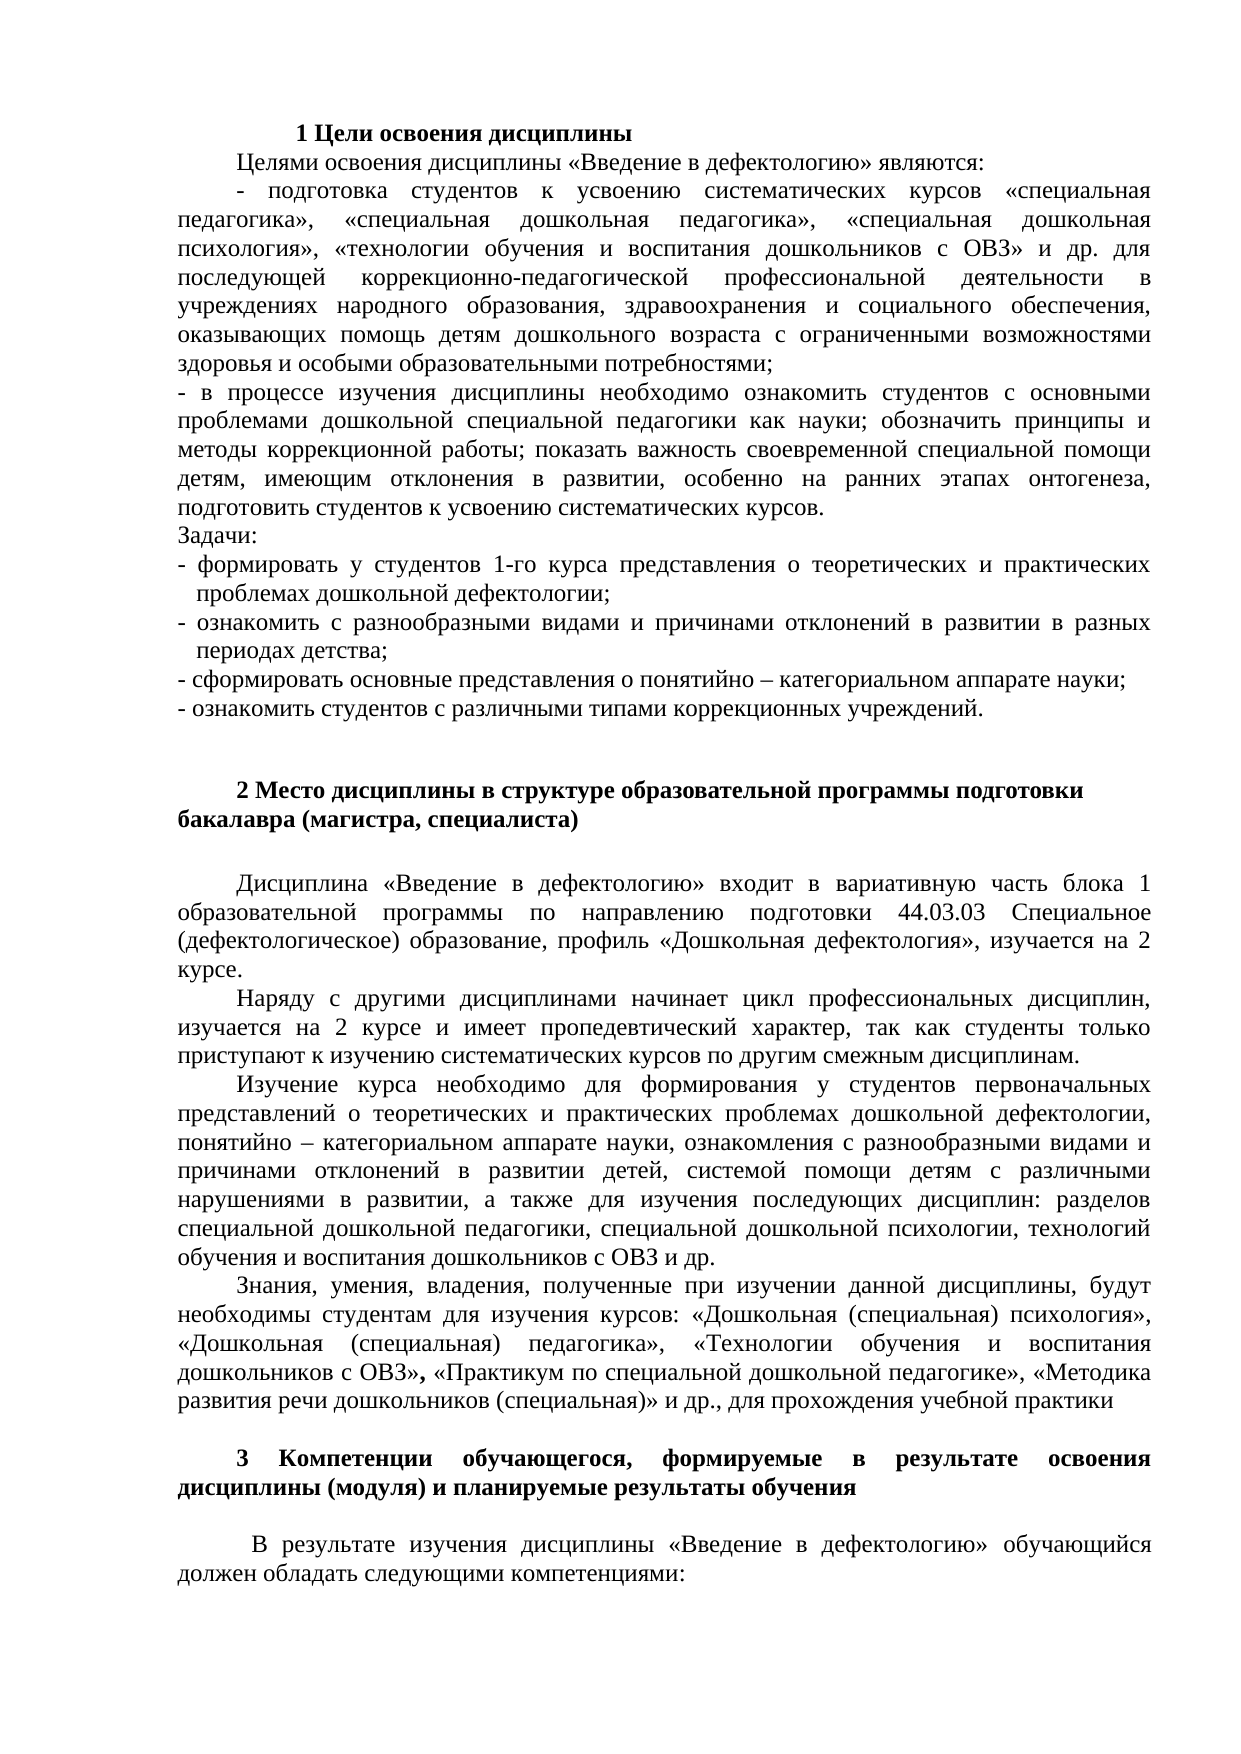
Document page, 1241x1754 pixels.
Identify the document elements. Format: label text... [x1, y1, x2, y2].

text Знания, умения, владения, полученные при изучении данной дисциплины, будут необходимы студентам для изучения курсов: «Дошкольная (специальная) психология», «Дошкольная (специальная) педагогика», «Технологии обучения и воспитания дошкольников с ОВЗ», «Практикум по специальной дошкольной педагогике», «Методика развития речи дошкольников (специальная)» и др., для прохождения учебной практики [177, 1271, 1152, 1414]
text - ознакомить с разнообразными видами и причинами отклонений в развитии в разных периодах детства; [177, 607, 1152, 664]
text Целями освоения дисциплины «Введение в дефектологию» являются: [177, 147, 1152, 176]
text Изучение курса необходимо для формирования у студентов первоначальных представлений о теоретических и практических проблемах дошкольной дефектологии, понятийно – категориальном аппарате науки, ознакомления с разнообразными видами и причинами отклонений в развитии детей, системой помощи детям с различными нарушениями в развитии, а также для изучения последующих дисциплин: разделов специальной дошкольной педагогики, специальной дошкольной психологии, технологий обучения и воспитания дошкольников с ОВЗ и др. [177, 1069, 1152, 1271]
subtitle 2 Место дисциплины в структуре образовательной программы подготовки бакалавра (магистра, специалиста) [177, 776, 1152, 833]
text В результате изучения дисциплины «Введение в дефектологию» обучающийся должен обладать следующими компетенциями: [177, 1529, 1152, 1587]
text - ознакомить студентов с различными типами коррекционных учреждений. [177, 693, 1152, 722]
text - формировать у студентов 1-го курса представления о теоретических и практических проблемах дошкольной дефектологии; [177, 549, 1152, 607]
text 3 Компетенции обучающегося, формируемые в результате освоения дисциплины (модуля) и планируемые результаты обучения [177, 1443, 1152, 1501]
text - в процессе изучения дисциплины необходимо ознакомить студентов с основными проблемами дошкольной специальной педагогики как науки; обозначить принципы и методы коррекционной работы; показать важность своевременной специальной помощи детям, имеющим отклонения в развитии, особенно на ранних этапах онтогенеза, подготовить студентов к усвоению систематических курсов. [177, 377, 1152, 521]
text Дисциплина «Введение в дефектологию» входит в вариативную часть блока 1 образовательной программы по направлению подготовки 44.03.03 Специальное (дефектологическое) образование, профиль «Дошкольная дефектология», изучается на 2 курсе. [177, 868, 1152, 983]
text - сформировать основные представления о понятийно – категориальном аппарате науки; [177, 664, 1152, 693]
text 1 Цели освоения дисциплины [236, 118, 1152, 147]
text - подготовка студентов к усвоению систематических курсов «специальная педагогика», «специальная дошкольная педагогика», «специальная дошкольная психология», «технологии обучения и воспитания дошкольников с ОВЗ» и др. для последующей коррекционно-педагогической профессиональной деятельности в учреждениях народного образования, здравоохранения и социального обеспечения, оказывающих помощь детям дошкольного возраста с ограниченными возможностями здоровья и особыми образовательными потребностями; [177, 176, 1152, 377]
text Наряду с другими дисциплинами начинает цикл профессиональных дисциплин, изучается на 2 курсе и имеет пропедевтический характер, так как студенты только приступают к изучению систематических курсов по другим смежным дисциплинам. [177, 983, 1152, 1069]
text Задачи: [177, 521, 1152, 549]
